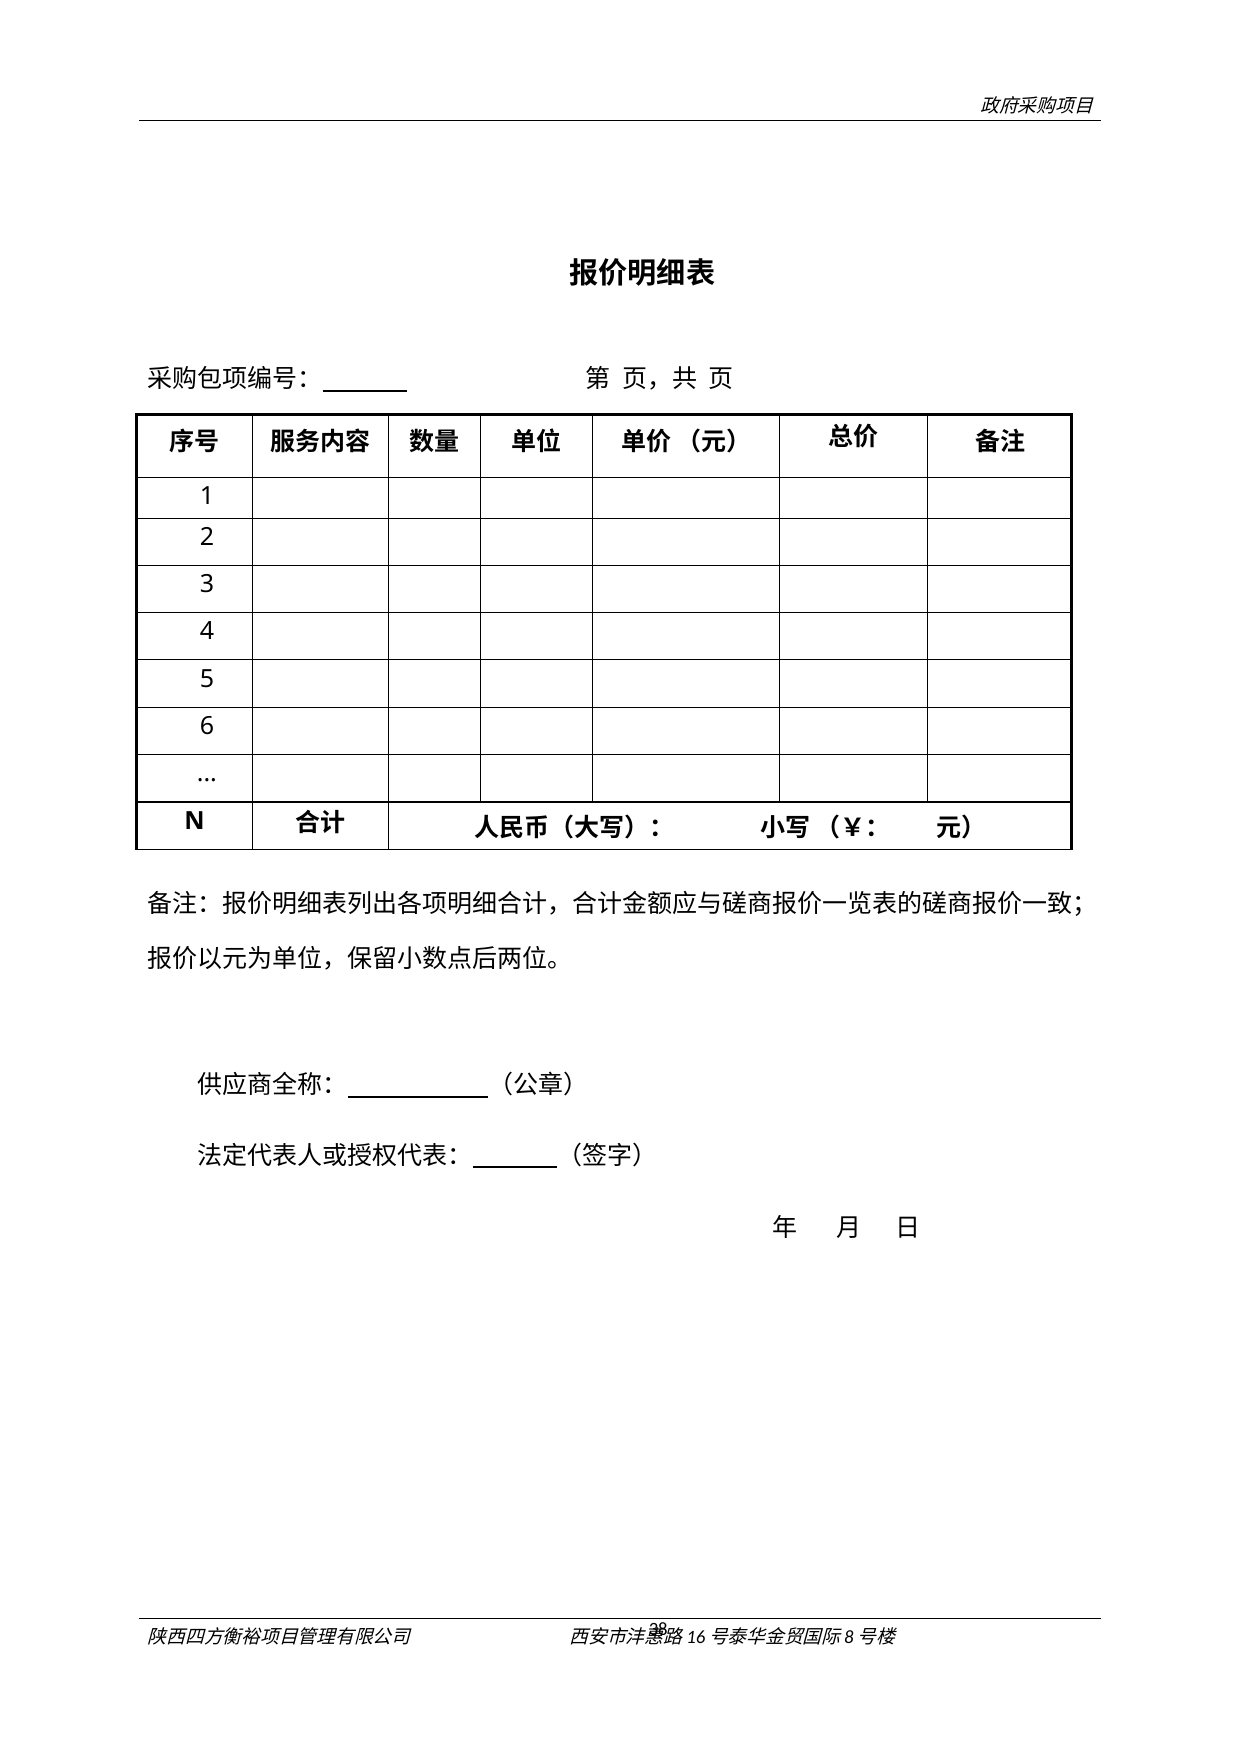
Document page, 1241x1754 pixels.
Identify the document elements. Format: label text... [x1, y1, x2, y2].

table_cell [389, 660, 480, 707]
table_cell [780, 478, 927, 517]
table_cell N [138, 803, 252, 849]
table_cell 人民币（大写）： 小写 （￥： 元） [389, 803, 1070, 849]
table_cell [780, 613, 927, 659]
table_cell [780, 566, 927, 612]
table_cell [481, 478, 592, 517]
table_cell [253, 519, 388, 565]
table_cell [253, 478, 388, 517]
table_cell [928, 519, 1070, 565]
text 法定代表人或授权代表： （签字） [148, 1135, 1092, 1172]
text 采购包项编号： 第 页，共 页 [148, 359, 1092, 395]
table_header 单价 （元） [593, 416, 779, 477]
table_cell 3 [138, 566, 252, 612]
table_cell [928, 613, 1070, 659]
table_cell ... [138, 755, 252, 801]
table_cell [593, 613, 779, 659]
table_cell [481, 566, 592, 612]
table_cell [928, 478, 1070, 517]
table_cell [253, 755, 388, 801]
text 备注：报价明细表列出各项明细合计，合计金额应与磋商报价一览表的磋商报价一致；报价以元为单位，保留小数点后两位。 [148, 884, 1092, 974]
table_cell [928, 660, 1070, 707]
table_cell 2 [138, 519, 252, 565]
table_cell [928, 708, 1070, 754]
table_cell [928, 755, 1070, 801]
table_header 序号 [138, 416, 252, 477]
table_cell [780, 660, 927, 707]
table_cell [481, 708, 592, 754]
table_cell [253, 566, 388, 612]
table_cell [389, 519, 480, 565]
table_cell [389, 708, 480, 754]
table_cell 5 [138, 660, 252, 707]
table_cell [389, 566, 480, 612]
table_cell [593, 519, 779, 565]
text 供应商全称： （公章） [148, 1065, 1092, 1101]
table_cell [593, 708, 779, 754]
table_cell 1 [138, 478, 252, 517]
table_cell [593, 660, 779, 707]
table_cell [253, 708, 388, 754]
table_cell [593, 478, 779, 517]
table_cell 6 [138, 708, 252, 754]
table_cell [389, 755, 480, 801]
table_cell 合计 [253, 803, 388, 849]
table_cell [481, 755, 592, 801]
table_cell [389, 478, 480, 517]
table_cell [389, 613, 480, 659]
table_header 总价 （元） [780, 416, 927, 477]
text 年 月 日 [148, 1208, 1092, 1244]
table_header 备注 [928, 416, 1070, 477]
table_header 服务内容 [253, 416, 388, 477]
table_cell [780, 519, 927, 565]
table_cell [928, 566, 1070, 612]
table_cell [253, 613, 388, 659]
table_cell [593, 566, 779, 612]
text 报价明细表 [148, 250, 1092, 292]
table_cell [593, 755, 779, 801]
table_header 单位 [481, 416, 592, 477]
table_header 数量 [389, 416, 480, 477]
table_cell [780, 755, 927, 801]
table_cell [253, 660, 388, 707]
table_cell 4 [138, 613, 252, 659]
table_cell [481, 660, 592, 707]
table_cell [481, 519, 592, 565]
table_cell [780, 708, 927, 754]
table_cell [481, 613, 592, 659]
